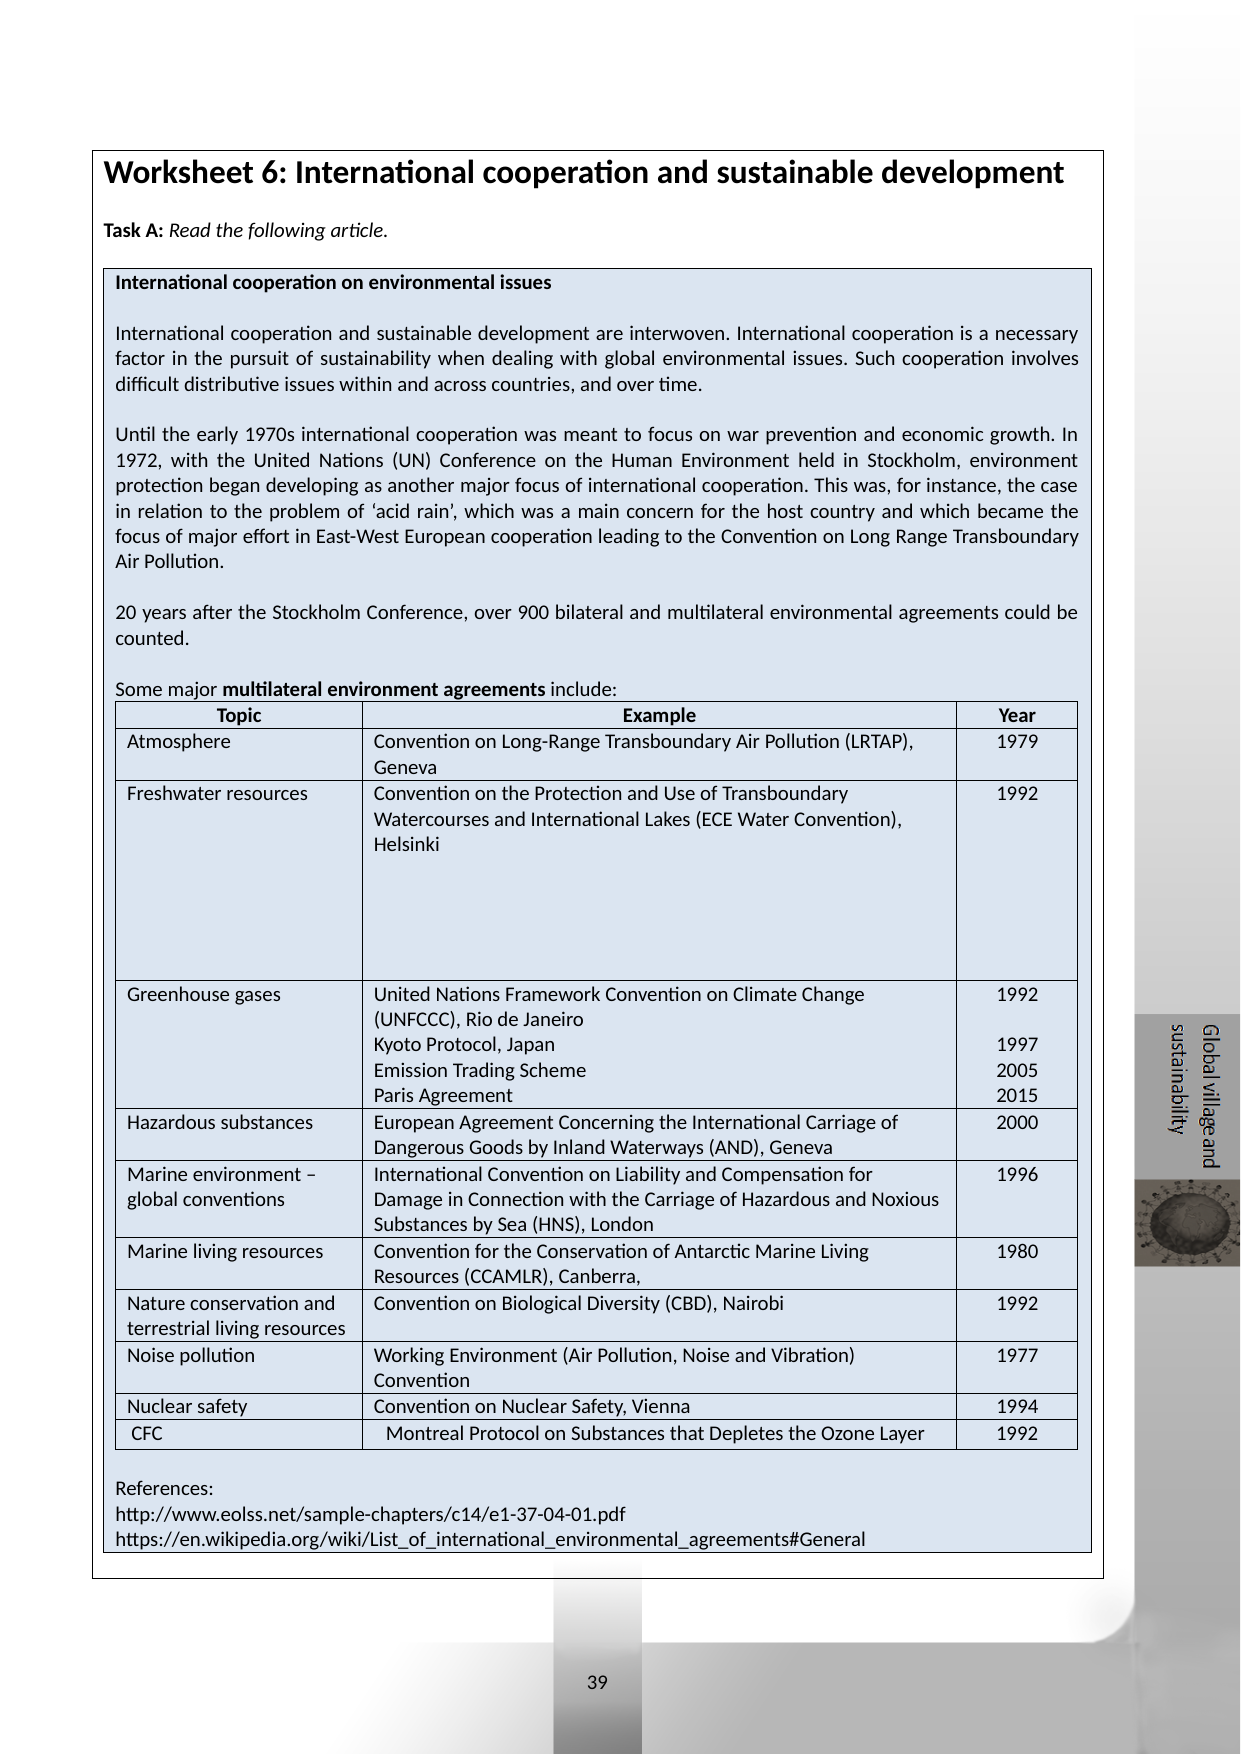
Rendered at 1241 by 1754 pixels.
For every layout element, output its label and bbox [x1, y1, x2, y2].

table_header [93, 151, 1103, 1578]
picture [4, 0, 1241, 1754]
